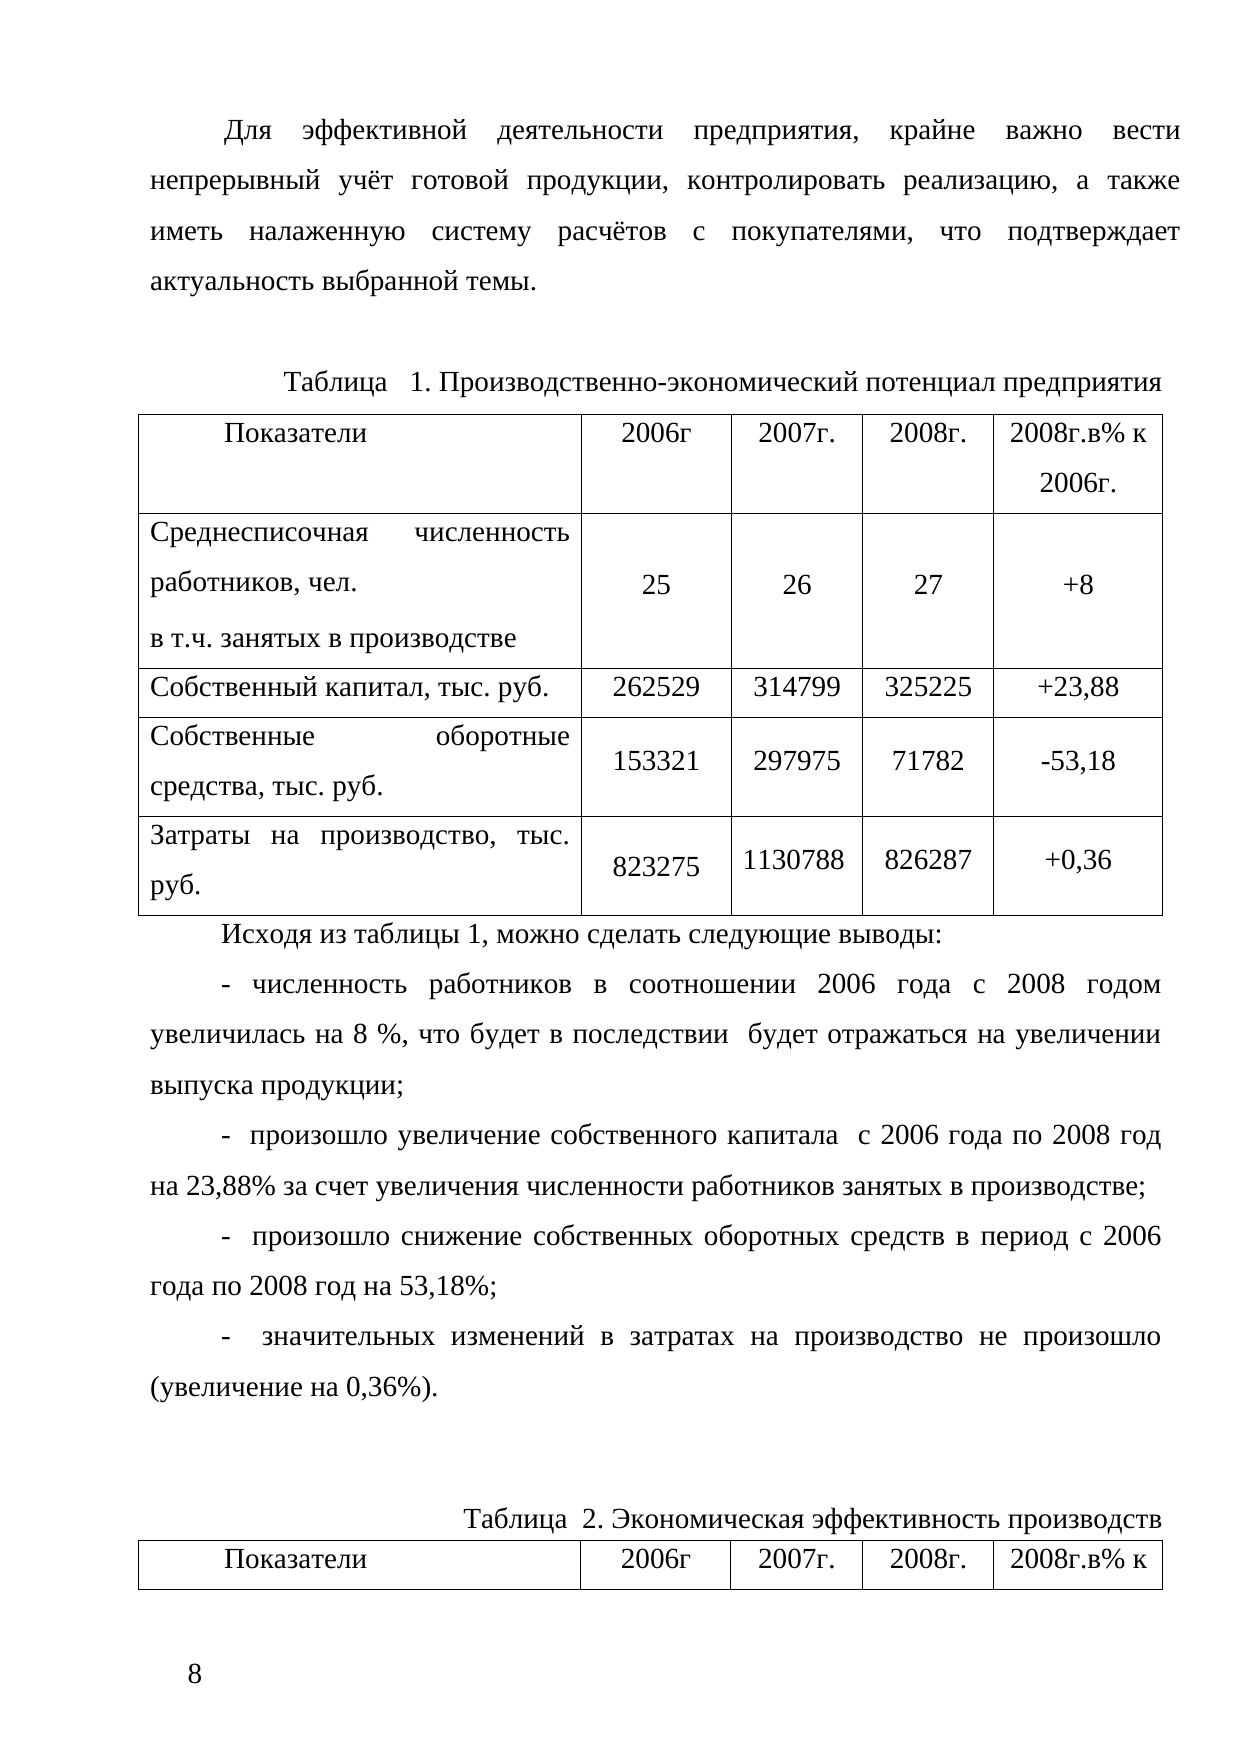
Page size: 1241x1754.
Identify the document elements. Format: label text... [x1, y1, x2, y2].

text - произошло снижение собственных оборотных средств в период с 2006 года по 2008 год на 53,18%; [150, 1218, 1162, 1302]
table_cell 26 [732, 514, 862, 668]
table_cell Собственный капитал, тыс. руб. [139, 669, 581, 717]
table_cell 1130788 [732, 817, 862, 915]
table_cell 25 [582, 514, 731, 668]
table_header Показатели [139, 1541, 580, 1589]
table_cell 262529 [582, 669, 731, 717]
table_cell 153321 [582, 718, 731, 816]
table_header 2007г. [732, 415, 862, 513]
text - значительных изменений в затратах на производство не произошло (увеличение на 0,36%). [150, 1318, 1162, 1402]
table_cell -53,18 [994, 718, 1162, 816]
table_header 2008г.в% к 2006г. [994, 1541, 1162, 1589]
text - произошло увеличение собственного капитала с 2006 года по 2008 год на 23,88% за счет увеличения численности работников занятых в производстве; [150, 1117, 1162, 1201]
table_cell 826287 [863, 817, 993, 915]
table_header Показатели [139, 415, 581, 513]
table_cell Среднесписочная численность работников, чел. в т.ч. занятых в производстве [139, 514, 581, 668]
text Таблица 1. Производственно-экономический потенциал предприятия [150, 364, 1162, 397]
table_cell 823275 [582, 817, 731, 915]
table_cell 71782 [863, 718, 993, 816]
table_header 2007г. [731, 1541, 862, 1589]
text Для эффективной деятельности предприятия, крайне важно вести непрерывный учёт готовой продукции, контролировать реализацию, а также иметь налаженную систему расчётов с покупателями, что подтверждает актуальность выбранной темы. [150, 112, 1181, 297]
text - численность работников в соотношении 2006 года с 2008 годом увеличилась на 8 %, что будет в последствии будет отражаться на увеличении выпуска продукции; [150, 966, 1162, 1101]
table_header 2008г. [863, 415, 993, 513]
table_header 2008г. [863, 1541, 993, 1589]
table_cell 325225 [863, 669, 993, 717]
table_header 2006г [582, 415, 731, 513]
text Таблица 2. Экономическая эффективность производств [150, 1502, 1162, 1535]
table_cell Собственные оборотные средства, тыс. руб. [139, 718, 581, 816]
table_header 2008г.в% к 2006г. [994, 415, 1162, 513]
table_cell 314799 [732, 669, 862, 717]
table_cell 27 [863, 514, 993, 668]
table_cell Затраты на производство, тыс. руб. [139, 817, 581, 915]
table_cell +0,36 [994, 817, 1162, 915]
table_header 2006г [581, 1541, 730, 1589]
table_cell +23,88 [994, 669, 1162, 717]
table_cell +8 [994, 514, 1162, 668]
text Исходя из таблицы 1, можно сделать следующие выводы: [150, 916, 1162, 949]
table_cell 297975 [732, 718, 862, 816]
